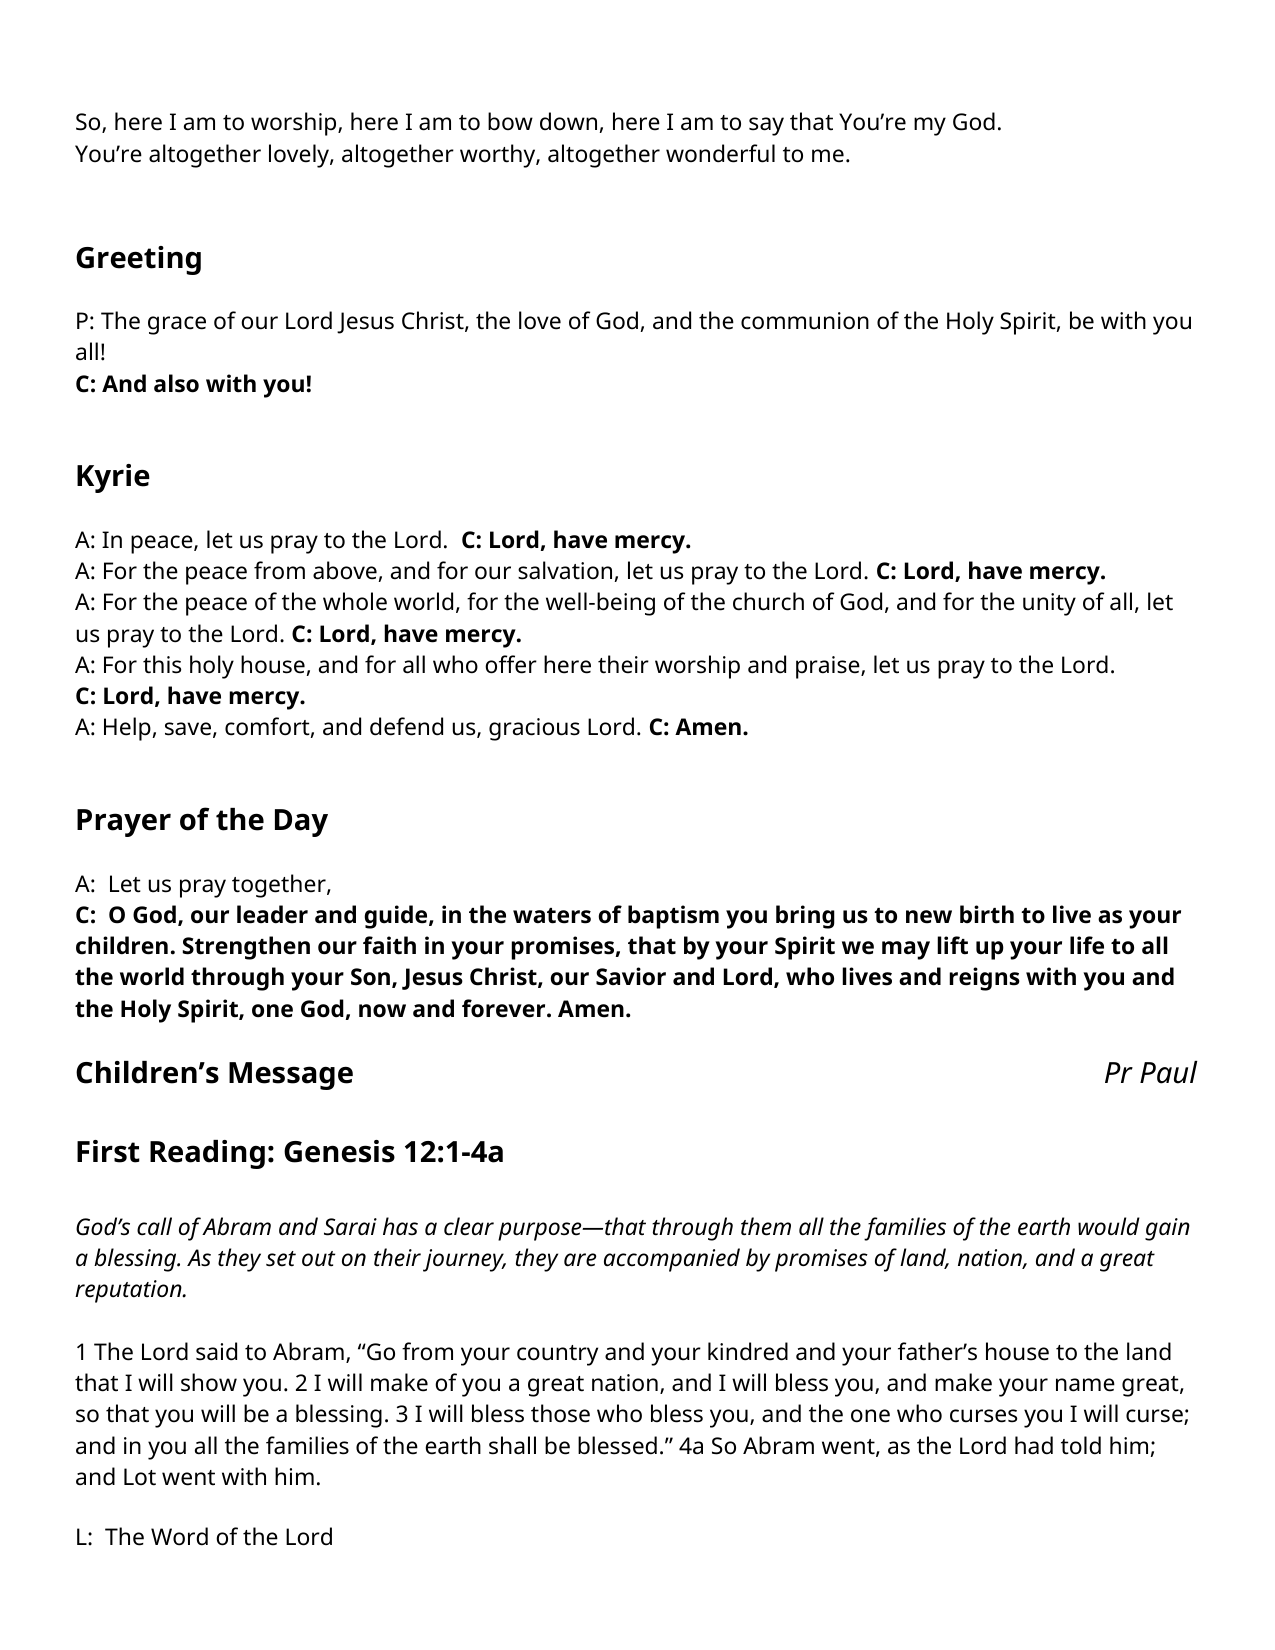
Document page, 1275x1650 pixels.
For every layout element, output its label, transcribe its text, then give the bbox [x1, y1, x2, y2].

text First Reading: Genesis 12:1-4a [75, 1132, 1200, 1171]
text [75, 137, 1200, 169]
text C: O God, our leader and guide, in the waters of baptism you bring us to new birth to live as your children. Strengthen our faith in your promises, that by your Spirit we may lift up your life to all the world through your Son, Jesus Christ, our Savior and Lord, who lives and reigns with you and the Holy Spirit, one God, now and forever. Amen. [75, 899, 1200, 1024]
text A: Let us pray together, [75, 867, 1200, 899]
text A: For the peace from above, and for our salvation, let us pray to the Lord. C: Lord, have mercy. [75, 555, 1200, 586]
text L: The Word of the Lord [75, 1521, 1200, 1552]
text Greeting [75, 237, 1200, 277]
text C: Lord, have mercy. [75, 680, 1200, 711]
text A: For this holy house, and for all who offer here their worship and praise, let us pray to the Lord. [75, 649, 1200, 680]
text C: And also with you! [75, 367, 1200, 399]
text Prayer of the Day [75, 799, 1200, 839]
text Kyrie [75, 456, 1200, 495]
text 1 The Lord said to Abram, “Go from your country and your kindred and your father’s house to the land that I will show you. 2 I will make of you a great nation, and I will bless you, and make your name great, so that you will be a blessing. 3 I will bless those who bless you, and the one who curses you I will curse; and in you all the families of the earth shall be blessed.” 4a So Abram went, as the Lord had told him; and Lot went with him. [75, 1336, 1200, 1492]
text P: The grace of our Lord Jesus Christ, the love of God, and the communion of the Holy Spirit, be with you all! [75, 305, 1200, 367]
text Children’s Message Pr Paul [75, 1052, 1200, 1092]
text A: Help, save, comfort, and defend us, gracious Lord. C: Amen. [75, 711, 1200, 742]
text God’s call of Abram and Sarai has a clear purpose—that through them all the families of the earth would gain a blessing. As they set out on their journey, they are accompanied by promises of land, nation, and a great reputation. [75, 1211, 1200, 1305]
text A: In peace, let us pray to the Lord. C: Lord, have mercy. [75, 524, 1200, 555]
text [75, 106, 1200, 137]
text A: For the peace of the whole world, for the well-being of the church of God, and for the unity of all, let us pray to the Lord. C: Lord, have mercy. [75, 586, 1200, 649]
